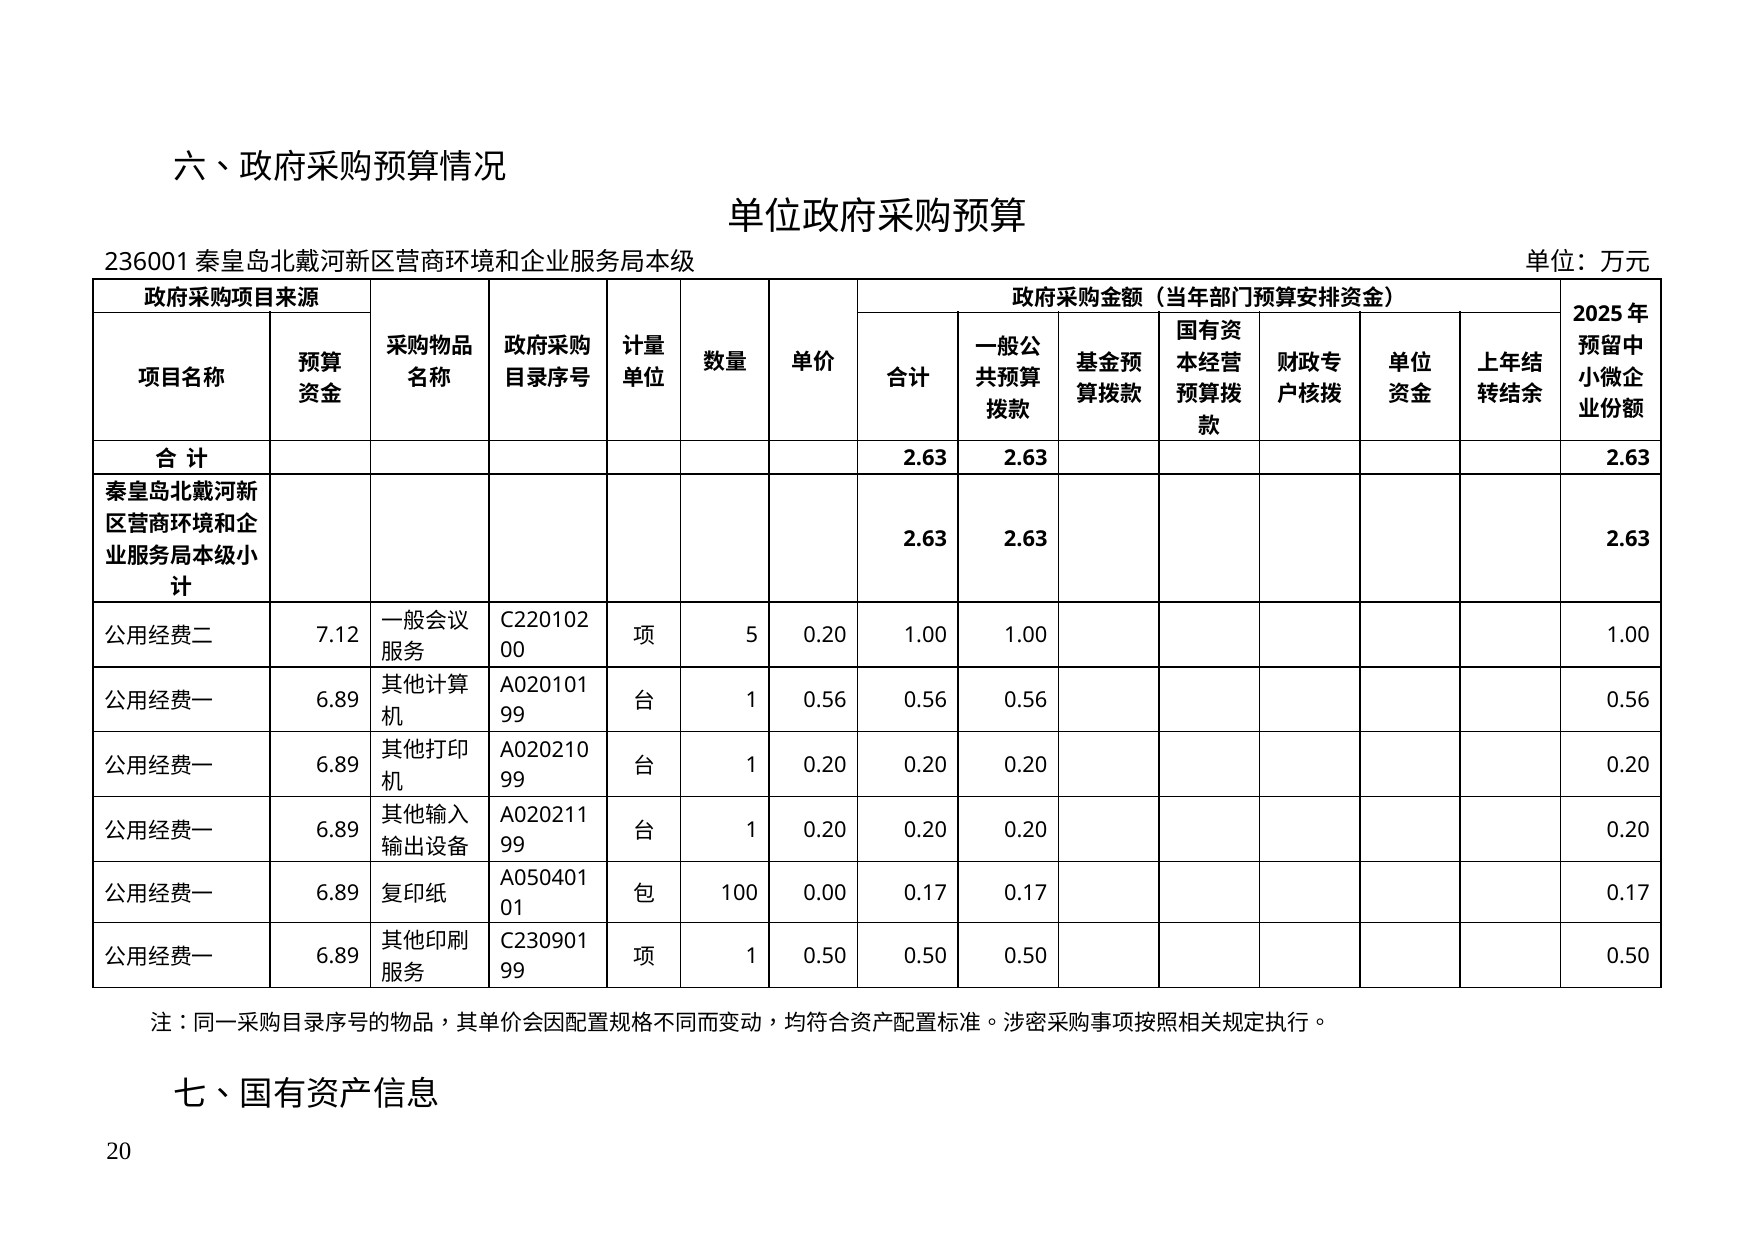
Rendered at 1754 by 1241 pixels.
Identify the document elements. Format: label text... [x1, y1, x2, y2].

table_cell 5 [681, 603, 768, 666]
table_cell 上年结转结余 [1461, 313, 1560, 439]
table_cell A05040101 [490, 862, 606, 922]
text 六、政府采购预算情况 [106, 143, 1648, 188]
table_cell [1361, 732, 1459, 796]
table_cell [1361, 441, 1459, 473]
table_cell 0.20 [770, 797, 857, 861]
table_cell 6.89 [271, 732, 370, 796]
table_cell 100 [681, 862, 768, 922]
table_cell 预算 资金 [271, 313, 370, 439]
table_cell 1 [681, 668, 768, 731]
table_cell [681, 475, 768, 601]
table_cell 0.17 [858, 862, 957, 922]
table_cell 6.89 [271, 862, 370, 922]
table_cell [1461, 923, 1560, 987]
table_cell 0.20 [959, 732, 1058, 796]
table_header 单位：万元 [858, 242, 1660, 278]
table_cell 1 [681, 923, 768, 987]
table_cell 政府采购项目来源 [94, 280, 370, 311]
table_cell 0.50 [1561, 923, 1660, 987]
table_cell C22010200 [490, 603, 606, 666]
table_cell 0.56 [1561, 668, 1660, 731]
table_cell [1361, 862, 1459, 922]
table_cell 1.00 [858, 603, 957, 666]
table_cell 公用经费一 [94, 668, 269, 731]
table_cell 政府采购目录序号 [490, 280, 606, 439]
table_cell 一般会议服务 [371, 603, 488, 666]
text 七、国有资产信息 [106, 1070, 1648, 1116]
table_cell 2.63 [858, 475, 957, 601]
table_cell 合计 [858, 313, 957, 439]
table_cell 台 [608, 797, 680, 861]
table_cell [1059, 441, 1158, 473]
table_cell [1461, 603, 1560, 666]
table_cell [1160, 732, 1259, 796]
table_cell 计量 单位 [608, 280, 680, 439]
table_cell [1160, 923, 1259, 987]
table_cell [1059, 862, 1158, 922]
table_cell [271, 475, 370, 601]
table_cell [1361, 475, 1459, 601]
table_cell [770, 475, 857, 601]
table_cell [1361, 603, 1459, 666]
table_cell [1260, 732, 1359, 796]
table_cell 1 [681, 797, 768, 861]
table_cell A02010199 [490, 668, 606, 731]
table_cell 6.89 [271, 668, 370, 731]
table_cell 单位 资金 [1361, 313, 1459, 439]
table_cell 2.63 [1561, 475, 1660, 601]
table_cell 其他输入输出设备 [371, 797, 488, 861]
table_cell 0.50 [959, 923, 1058, 987]
table_cell 0.20 [1561, 797, 1660, 861]
table_cell 公用经费一 [94, 797, 269, 861]
table_cell [271, 441, 370, 473]
table_cell 6.89 [271, 923, 370, 987]
table_cell [1361, 923, 1459, 987]
table_cell [1160, 603, 1259, 666]
table_cell 2025年 预留中 小微企 业份额 [1561, 280, 1660, 439]
table_cell [1059, 475, 1158, 601]
table_cell 0.17 [959, 862, 1058, 922]
table_cell 2.63 [959, 475, 1058, 601]
table_cell [1260, 475, 1359, 601]
table_cell 单价 [770, 280, 857, 439]
table_cell [1059, 923, 1158, 987]
table_cell [371, 441, 488, 473]
table_cell 0.20 [770, 603, 857, 666]
table_cell 采购物品名称 [371, 280, 488, 439]
text 单位政府采购预算 [106, 189, 1648, 240]
table_cell [1059, 668, 1158, 731]
table_cell 0.50 [770, 923, 857, 987]
table_cell [1461, 797, 1560, 861]
table_cell [1260, 668, 1359, 731]
table_cell [1260, 603, 1359, 666]
table_cell 项目名称 [94, 313, 269, 439]
table_cell [1260, 797, 1359, 861]
table_cell [1160, 441, 1259, 473]
table_cell A02021099 [490, 732, 606, 796]
table_cell [1361, 668, 1459, 731]
table_cell 0.56 [770, 668, 857, 731]
table_cell 台 [608, 668, 680, 731]
table_cell 公用经费二 [94, 603, 269, 666]
table_cell 台 [608, 732, 680, 796]
table_cell [1461, 862, 1560, 922]
table_cell [1160, 797, 1259, 861]
table_cell [1160, 862, 1259, 922]
table_cell [1160, 475, 1259, 601]
table_cell 0.56 [959, 668, 1058, 731]
table_cell 其他印刷服务 [371, 923, 488, 987]
table_cell 其他打印机 [371, 732, 488, 796]
table_cell [681, 441, 768, 473]
table_cell [1461, 475, 1560, 601]
table_cell [1059, 797, 1158, 861]
table_cell 秦皇岛北戴河新区营商环境和企业服务局本级小计 [94, 475, 269, 601]
table_cell 其他计算机 [371, 668, 488, 731]
table_cell 财政专户核拨 [1260, 313, 1359, 439]
table_cell [1260, 862, 1359, 922]
table_cell 0.00 [770, 862, 857, 922]
table_cell 6.89 [271, 797, 370, 861]
table_cell [1059, 732, 1158, 796]
table_cell [1461, 441, 1560, 473]
table_cell 1.00 [1561, 603, 1660, 666]
table_cell [608, 475, 680, 601]
table_cell 项 [608, 603, 680, 666]
table_cell 0.20 [770, 732, 857, 796]
table_cell 2.63 [858, 441, 957, 473]
table_cell 公用经费一 [94, 862, 269, 922]
table_header 236001秦皇岛北戴河新区营商环境和企业服务局本级 [94, 242, 857, 278]
table_cell 0.50 [858, 923, 957, 987]
table_cell C23090199 [490, 923, 606, 987]
table_cell 7.12 [271, 603, 370, 666]
table_cell [371, 475, 488, 601]
table_cell [608, 441, 680, 473]
table_cell 0.20 [858, 797, 957, 861]
table_cell 合 计 [94, 441, 269, 473]
table_cell 包 [608, 862, 680, 922]
table_cell [490, 475, 606, 601]
table_cell 公用经费一 [94, 923, 269, 987]
table_cell [1059, 603, 1158, 666]
table_cell 0.20 [1561, 732, 1660, 796]
table_cell 0.17 [1561, 862, 1660, 922]
table_cell 项 [608, 923, 680, 987]
table_cell [770, 441, 857, 473]
table_cell 1 [681, 732, 768, 796]
table_cell [1160, 668, 1259, 731]
table_cell 数量 [681, 280, 768, 439]
table_cell 0.20 [858, 732, 957, 796]
table_cell 0.56 [858, 668, 957, 731]
table_cell [1260, 441, 1359, 473]
table_cell 公用经费一 [94, 732, 269, 796]
table_cell [490, 441, 606, 473]
table_cell 复印纸 [371, 862, 488, 922]
table_cell [1461, 732, 1560, 796]
table_cell 0.20 [959, 797, 1058, 861]
table_cell 政府采购金额（当年部门预算安排资金） [858, 280, 1560, 311]
table_cell 2.63 [959, 441, 1058, 473]
table_cell A02021199 [490, 797, 606, 861]
table_cell [1260, 923, 1359, 987]
table_cell 基金预算拨款 [1059, 313, 1158, 439]
table_cell 2.63 [1561, 441, 1660, 473]
text 注：同一采购目录序号的物品，其单价会因配置规格不同而变动，均符合资产配置标准。涉密采购事项按照相关规定执行。 [106, 988, 1648, 1040]
table_cell 1.00 [959, 603, 1058, 666]
table_cell [1361, 797, 1459, 861]
table_cell 一般公共预算拨款 [959, 313, 1058, 439]
table_cell 国有资本经营预算拨款 [1160, 313, 1259, 439]
table_cell [1461, 668, 1560, 731]
